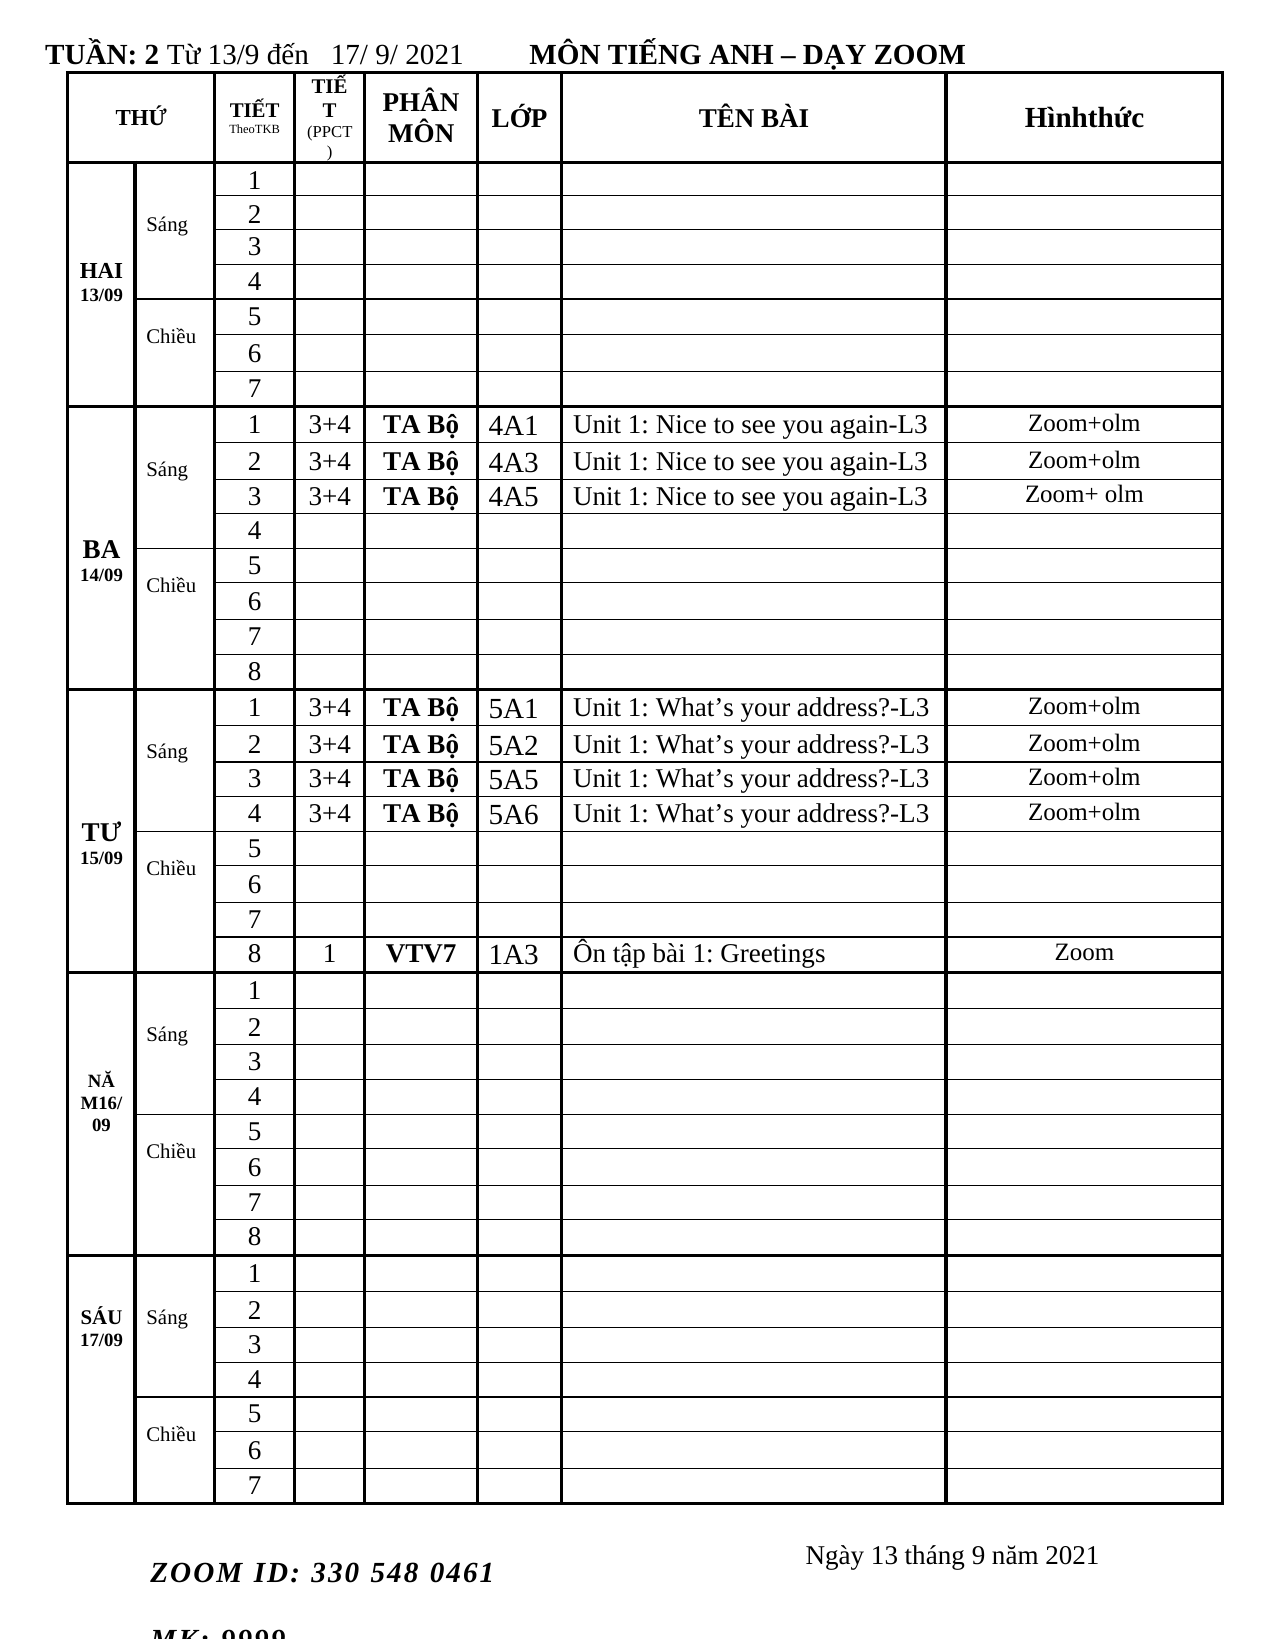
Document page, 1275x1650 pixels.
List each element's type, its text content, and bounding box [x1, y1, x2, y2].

table_header THỨ [69, 74, 213, 161]
table_cell [948, 1186, 1221, 1219]
table_cell [296, 1363, 363, 1396]
table_cell 1 [216, 1257, 293, 1291]
table_cell [479, 866, 560, 902]
table_cell [948, 655, 1221, 688]
table_cell [479, 1149, 560, 1185]
table_cell [563, 196, 944, 229]
table_cell TA Bộ [366, 691, 476, 725]
table_cell [296, 974, 363, 1008]
table_cell [479, 372, 560, 405]
table_cell [563, 1469, 944, 1502]
table_cell [296, 1186, 363, 1219]
table_cell [479, 514, 560, 548]
table_cell [948, 300, 1221, 334]
table_cell [366, 265, 476, 298]
table_cell [296, 1398, 363, 1431]
table_cell [948, 549, 1221, 582]
table_cell [563, 1292, 944, 1327]
table_cell [296, 1080, 363, 1113]
table_cell [563, 265, 944, 298]
table_cell [296, 1220, 363, 1254]
table_cell [563, 1432, 944, 1468]
table_cell TA Bộ [366, 480, 476, 513]
table_cell [479, 1469, 560, 1502]
table_cell 2 [216, 726, 293, 761]
table_cell [366, 1149, 476, 1185]
table_cell Zoom+olm [948, 691, 1221, 725]
table_cell [563, 974, 944, 1008]
table_cell [366, 655, 476, 688]
table_header Hìnhthức [948, 74, 1221, 161]
table_cell [948, 1328, 1221, 1362]
table_cell [948, 1432, 1221, 1468]
table_cell 5A1 [479, 691, 560, 725]
table_cell TA Bộ [366, 443, 476, 478]
table_cell [296, 866, 363, 902]
table_cell Sáng [137, 691, 213, 831]
table_cell [296, 1257, 363, 1291]
table_cell [948, 866, 1221, 902]
table_cell 6 [216, 1432, 293, 1468]
table_cell [479, 549, 560, 582]
table_cell [948, 1080, 1221, 1113]
table_cell [948, 196, 1221, 229]
table_cell [366, 1115, 476, 1148]
table_cell [563, 1009, 944, 1044]
table_cell 5A6 [479, 797, 560, 831]
table_cell 1 [216, 691, 293, 725]
table_cell [563, 620, 944, 653]
table_cell [366, 1257, 476, 1291]
table_cell 3+4 [296, 726, 363, 761]
table_cell [948, 1149, 1221, 1185]
table_cell 1 [216, 408, 293, 442]
table_cell [479, 655, 560, 688]
table_cell [479, 196, 560, 229]
table_cell [563, 549, 944, 582]
table_cell 1 [216, 974, 293, 1008]
table_cell 5 [216, 549, 293, 582]
table_cell [366, 1220, 476, 1254]
table_cell 4 [216, 797, 293, 831]
table_cell [948, 514, 1221, 548]
table_cell 7 [216, 1469, 293, 1502]
table_cell [948, 1292, 1221, 1327]
table_cell TA Bộ [366, 408, 476, 442]
table_cell NĂM16/09 [69, 974, 133, 1254]
table_cell [479, 832, 560, 865]
table_cell [563, 1080, 944, 1113]
table_cell [366, 1363, 476, 1396]
table_cell [366, 230, 476, 264]
table_cell Zoom+olm [948, 763, 1221, 796]
table_cell [296, 583, 363, 619]
table_cell [366, 1328, 476, 1362]
table_cell [296, 514, 363, 548]
table_cell [296, 1328, 363, 1362]
table_cell [948, 265, 1221, 298]
table_cell [366, 832, 476, 865]
table_cell Chiều [137, 832, 213, 971]
table_cell [296, 1045, 363, 1079]
table_cell [563, 514, 944, 548]
table_cell [479, 1115, 560, 1148]
table_cell Zoom+olm [948, 408, 1221, 442]
table_cell [366, 1045, 476, 1079]
table_cell 8 [216, 1220, 293, 1254]
table_cell [296, 1292, 363, 1327]
table_cell [366, 164, 476, 195]
table_cell [366, 514, 476, 548]
table_cell [479, 300, 560, 334]
table_cell [948, 164, 1221, 195]
table_cell [479, 1328, 560, 1362]
table_cell Sáng [137, 164, 213, 298]
table_cell [948, 1469, 1221, 1502]
table_cell [948, 1398, 1221, 1431]
table_cell Chiều [137, 1398, 213, 1502]
table_cell 5 [216, 1398, 293, 1431]
table_cell [563, 832, 944, 865]
table_cell [366, 1080, 476, 1113]
table_cell Sáng [137, 408, 213, 548]
table_cell Unit 1: What’s your address?-L3 [563, 763, 944, 796]
table_cell [479, 230, 560, 264]
table_cell [479, 1220, 560, 1254]
table_cell [296, 903, 363, 936]
table_cell 4 [216, 265, 293, 298]
table_cell 3+4 [296, 691, 363, 725]
table_cell 7 [216, 903, 293, 936]
text Ngày 13 tháng 9 năm 2021 [45, 1539, 1245, 1570]
table_cell Unit 1: Nice to see you again-L3 [563, 408, 944, 442]
table_cell [366, 1186, 476, 1219]
table_cell [948, 1220, 1221, 1254]
table_cell [366, 549, 476, 582]
table_cell Sáng [137, 1257, 213, 1396]
table_cell Zoom+ olm [948, 480, 1221, 513]
table_cell Zoom [948, 938, 1221, 971]
table_cell Zoom+olm [948, 797, 1221, 831]
table_cell [366, 903, 476, 936]
table_cell 4A1 [479, 408, 560, 442]
table_header PHÂN MÔN [366, 74, 476, 161]
table_cell [366, 1292, 476, 1327]
table_cell 2 [216, 1009, 293, 1044]
table_cell 5 [216, 300, 293, 334]
table_cell [479, 1432, 560, 1468]
table_cell [296, 230, 363, 264]
table_cell 7 [216, 1186, 293, 1219]
table_cell [296, 335, 363, 371]
table_cell [366, 974, 476, 1008]
table_cell 5 [216, 1115, 293, 1148]
table_cell [948, 974, 1221, 1008]
table_cell 2 [216, 443, 293, 478]
table_cell [479, 1186, 560, 1219]
table_header LỚP [479, 74, 560, 161]
table_cell [479, 1257, 560, 1291]
table_cell 5A2 [479, 726, 560, 761]
table_cell [948, 1045, 1221, 1079]
table_cell [296, 1149, 363, 1185]
table_cell [296, 164, 363, 195]
table_cell Unit 1: What’s your address?-L3 [563, 726, 944, 761]
table_cell [948, 230, 1221, 264]
table_cell [563, 1220, 944, 1254]
table_cell [479, 1398, 560, 1431]
table_cell [563, 866, 944, 902]
table_cell Ôn tập bài 1: Greetings [563, 938, 944, 971]
table_header TIẾT TheoTKB [216, 74, 293, 161]
table_cell [479, 265, 560, 298]
table_cell [948, 1363, 1221, 1396]
table_cell 1 [216, 164, 293, 195]
table_cell [948, 1009, 1221, 1044]
table_cell [366, 1432, 476, 1468]
table_cell [366, 1469, 476, 1502]
table_cell [366, 335, 476, 371]
table_cell 1 [296, 938, 363, 971]
table_cell 2 [216, 196, 293, 229]
table_cell Sáng [137, 974, 213, 1113]
table_cell 4A5 [479, 480, 560, 513]
table_cell [563, 583, 944, 619]
table_cell [948, 903, 1221, 936]
table_cell [563, 1045, 944, 1079]
table_cell [366, 1009, 476, 1044]
table_cell 2 [216, 1292, 293, 1327]
table_cell [948, 832, 1221, 865]
table_header TIẾT (PPCT) [296, 74, 363, 161]
table_cell 3+4 [296, 763, 363, 796]
table_cell [296, 1115, 363, 1148]
table_cell 3+4 [296, 408, 363, 442]
table_cell [479, 903, 560, 936]
table_cell [296, 1009, 363, 1044]
table_cell [296, 1432, 363, 1468]
table_cell [296, 832, 363, 865]
table_cell Chiều [137, 300, 213, 405]
table_cell [366, 583, 476, 619]
table_cell [563, 1363, 944, 1396]
table_cell 8 [216, 655, 293, 688]
table_cell [563, 903, 944, 936]
table_cell 3 [216, 480, 293, 513]
table_cell 6 [216, 583, 293, 619]
table_cell [479, 1292, 560, 1327]
table_cell [296, 265, 363, 298]
table_cell [366, 196, 476, 229]
table_cell 8 [216, 938, 293, 971]
table_cell [563, 372, 944, 405]
table_cell [479, 1045, 560, 1079]
table_cell TA Bộ [366, 797, 476, 831]
table_cell TƯ 15/09 [69, 691, 133, 971]
table_cell 3 [216, 1328, 293, 1362]
table_cell 5 [216, 832, 293, 865]
text TUẦN: 2 Từ 13/9 đến 17/ 9/ 2021 MÔN TIẾNG ANH – DẠY ZOOM [45, 37, 1245, 71]
table_cell Unit 1: Nice to see you again-L3 [563, 480, 944, 513]
table_cell [366, 300, 476, 334]
table_cell [563, 164, 944, 195]
table_cell [563, 1257, 944, 1291]
table_header TÊN BÀI [563, 74, 944, 161]
table_cell Unit 1: What’s your address?-L3 [563, 691, 944, 725]
table_cell [479, 1009, 560, 1044]
table_cell [948, 620, 1221, 653]
table_cell 3 [216, 763, 293, 796]
table_cell 3 [216, 1045, 293, 1079]
table_cell [563, 300, 944, 334]
table_cell [563, 1398, 944, 1431]
table_cell [479, 1363, 560, 1396]
table_cell 3+4 [296, 797, 363, 831]
table_cell [479, 1080, 560, 1113]
table_cell VTV7 [366, 938, 476, 971]
table_cell [479, 583, 560, 619]
table_cell 1A3 [479, 938, 560, 971]
table_cell 4 [216, 1363, 293, 1396]
table_cell 5A5 [479, 763, 560, 796]
table_cell [563, 1328, 944, 1362]
table_cell 6 [216, 335, 293, 371]
table_cell 7 [216, 372, 293, 405]
table_cell Unit 1: What’s your address?-L3 [563, 797, 944, 831]
table_cell 3+4 [296, 443, 363, 478]
table_cell [563, 1149, 944, 1185]
table_cell [366, 620, 476, 653]
table_cell 6 [216, 1149, 293, 1185]
table_cell [948, 583, 1221, 619]
table_cell [563, 1115, 944, 1148]
table_cell Unit 1: Nice to see you again-L3 [563, 443, 944, 478]
table_cell [296, 300, 363, 334]
table_cell TA Bộ [366, 763, 476, 796]
table_cell [296, 549, 363, 582]
table_cell Zoom+olm [948, 443, 1221, 478]
table_cell [366, 372, 476, 405]
table_cell 4 [216, 1080, 293, 1113]
table_cell [948, 372, 1221, 405]
table_cell [948, 1257, 1221, 1291]
table_cell HAI 13/09 [69, 164, 133, 405]
table_cell Chiều [137, 1115, 213, 1254]
table_cell [479, 335, 560, 371]
table_cell 4A3 [479, 443, 560, 478]
table_cell [296, 196, 363, 229]
table_cell 7 [216, 620, 293, 653]
table_cell [948, 1115, 1221, 1148]
table_cell [948, 335, 1221, 371]
table_cell [296, 620, 363, 653]
table_cell 3 [216, 230, 293, 264]
table_cell SÁU 17/09 [69, 1257, 133, 1502]
table_cell [366, 1398, 476, 1431]
table_cell [479, 974, 560, 1008]
table_cell 6 [216, 866, 293, 902]
table_cell TA Bộ [366, 726, 476, 761]
table_cell [479, 164, 560, 195]
table_cell 3+4 [296, 480, 363, 513]
table_cell [563, 230, 944, 264]
table_cell [563, 335, 944, 371]
table_cell [296, 655, 363, 688]
table_cell [366, 866, 476, 902]
table_cell [479, 620, 560, 653]
table_cell Chiều [137, 549, 213, 688]
table_cell [296, 372, 363, 405]
table_cell [296, 1469, 363, 1502]
table_cell Zoom+olm [948, 726, 1221, 761]
table_cell BA 14/09 [69, 408, 133, 688]
table_cell [563, 655, 944, 688]
table_cell 4 [216, 514, 293, 548]
table_cell [563, 1186, 944, 1219]
